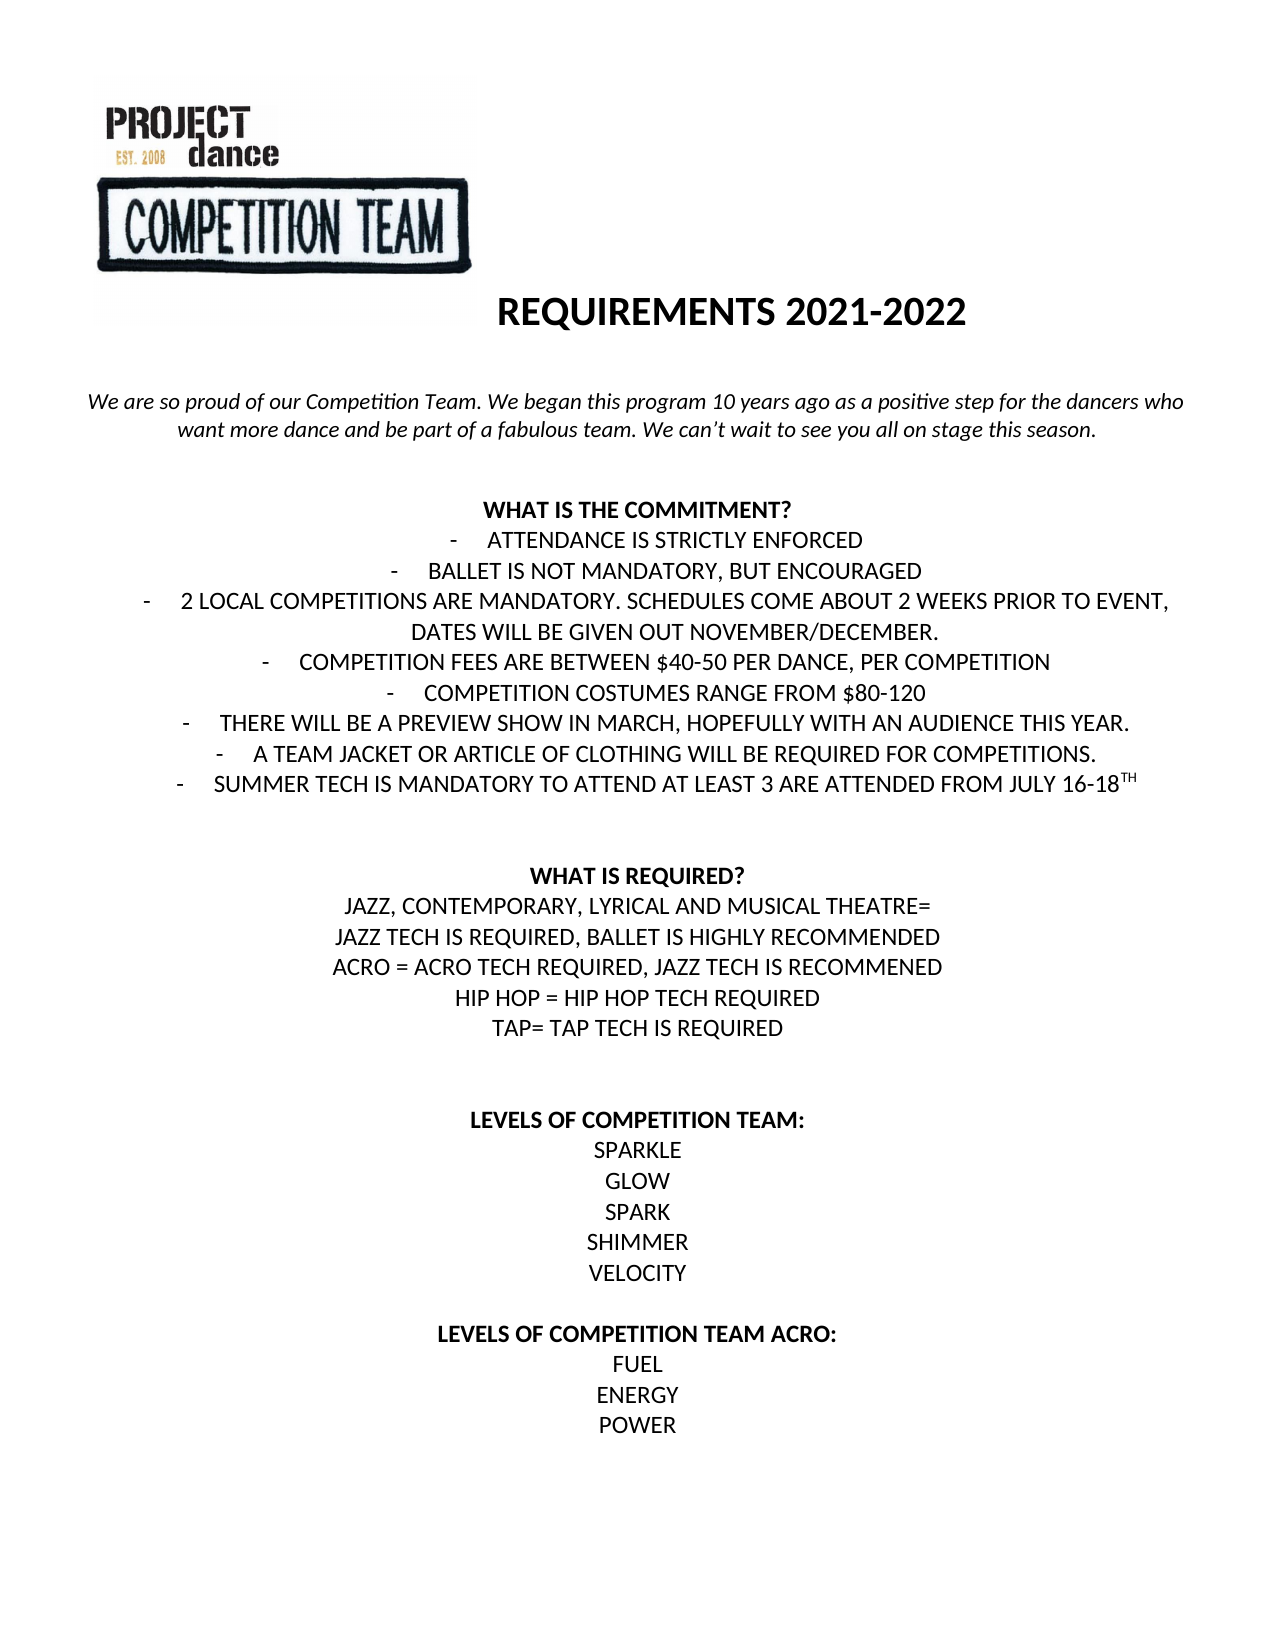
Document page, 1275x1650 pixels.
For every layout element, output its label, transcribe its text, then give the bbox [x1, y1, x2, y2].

list ATTENDANCE IS STRICTLY ENFORCED [112, 524, 1200, 555]
list COMPETITION COSTUMES RANGE FROM $80-120 [112, 677, 1200, 707]
text SHIMMER [75, 1226, 1200, 1257]
text LEVELS OF COMPETITION TEAM ACRO: [75, 1318, 1200, 1348]
text JAZZ, CONTEMPORARY, LYRICAL AND MUSICAL THEATRE= [75, 891, 1200, 921]
text JAZZ TECH IS REQUIRED, BALLET IS HIGHLY RECOMMENDED [75, 921, 1200, 952]
text TAP= TAP TECH IS REQUIRED [75, 1013, 1200, 1043]
text POWER [75, 1409, 1200, 1440]
text FUEL [75, 1348, 1200, 1379]
list COMPETITION FEES ARE BETWEEN $40-50 PER DANCE, PER COMPETITION [112, 646, 1200, 677]
text ACRO = ACRO TECH REQUIRED, JAZZ TECH IS RECOMMENED [75, 952, 1200, 982]
list THERE WILL BE A PREVIEW SHOW IN MARCH, HOPEFULLY WITH AN AUDIENCE THIS YEAR. [112, 707, 1200, 738]
text GLOW [75, 1165, 1200, 1196]
text HIP HOP = HIP HOP TECH REQUIRED [75, 982, 1200, 1013]
list SUMMER TECH IS MANDATORY TO ATTEND AT LEAST 3 ARE ATTENDED FROM JULY 16-18TH [112, 768, 1200, 799]
list BALLET IS NOT MANDATORY, BUT ENCOURAGED [112, 555, 1200, 585]
text SPARK [75, 1196, 1200, 1226]
text We are so proud of our Competition Team. We began this program 10 years ago as a positive step for the dancers who want more dance and be part of a fabulous team. We can’t wait to see you all on stage this season. [75, 387, 1200, 443]
text WHAT IS REQUIRED? [75, 860, 1200, 891]
text VELOCITY [75, 1257, 1200, 1287]
text LEVELS OF COMPETITION TEAM: [75, 1104, 1200, 1135]
text SPARKLE [75, 1135, 1200, 1165]
text WHAT IS THE COMMITMENT? [75, 494, 1200, 524]
picture [92, 75, 477, 326]
list 2 LOCAL COMPETITIONS ARE MANDATORY. SCHEDULES COME ABOUT 2 WEEKS PRIOR TO EVENT, DATES WILL BE GIVEN OUT NOVEMBER/DECEMBER. [112, 585, 1200, 646]
list A TEAM JACKET OR ARTICLE OF CLOTHING WILL BE REQUIRED FOR COMPETITIONS. [112, 738, 1200, 768]
text ENERGY [75, 1379, 1200, 1409]
